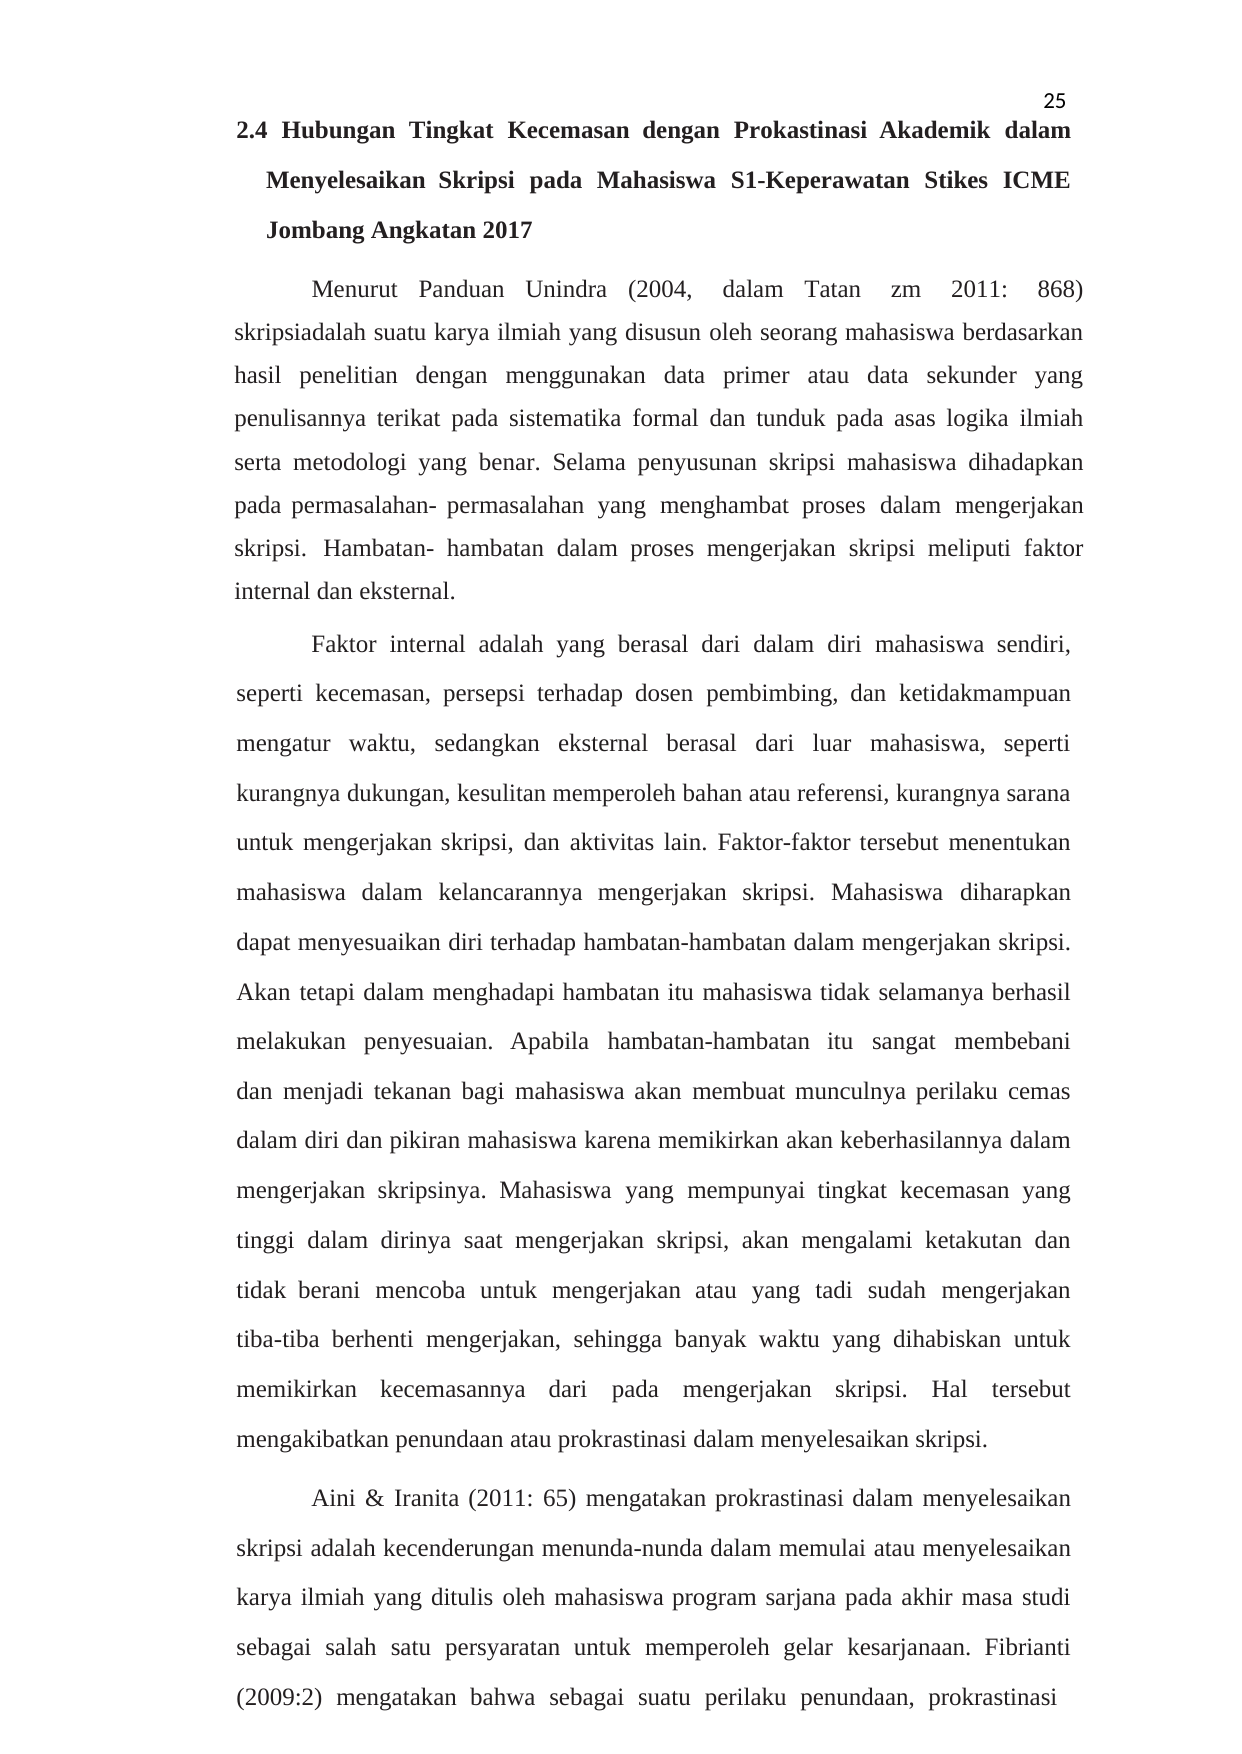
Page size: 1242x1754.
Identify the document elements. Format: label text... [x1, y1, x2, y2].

text Menurut Panduan Unindra (2004, dalam Tatan zm 2011: 868) skripsiadalah suatu karya ilmiah yang disusun oleh seorang mahasiswa berdasarkan hasil penelitian dengan menggunakan data primer atau data sekunder yang penulisannya terikat pada sistematika formal dan tunduk pada asas logika ilmiah serta metodologi yang benar. Selama penyusunan skripsi mahasiswa dihadapkan pada permasalahan- permasalahan yang menghambat proses dalam mengerjakan skripsi. Hambatan- hambatan dalam proses mengerjakan skripsi meliputi faktor internal dan eksternal. [234, 274, 1084, 605]
text Aini & Iranita (2011: 65) mengatakan prokrastinasi dalam menyelesaikan skripsi adalah kecenderungan menunda-nunda dalam memulai atau menyelesaikan karya ilmiah yang ditulis oleh mahasiswa program sarjana pada akhir masa studi sebagai salah satu persyaratan untuk memperoleh gelar kesarjanaan. Fibrianti (2009:2) mengatakan bahwa sebagai suatu perilaku penundaan, prokrastinasi [236, 1483, 1071, 1711]
text Faktor internal adalah yang berasal dari dalam diri mahasiswa sendiri, seperti kecemasan, persepsi terhadap dosen pembimbing, dan ketidakmampuan mengatur waktu, sedangkan eksternal berasal dari luar mahasiswa, seperti kurangnya dukungan, kesulitan memperoleh bahan atau referensi, kurangnya sarana untuk mengerjakan skripsi, dan aktivitas lain. Faktor-faktor tersebut menentukan mahasiswa dalam kelancarannya mengerjakan skripsi. Mahasiswa diharapkan dapat menyesuaikan diri terhadap hambatan-hambatan dalam mengerjakan skripsi. Akan tetapi dalam menghadapi hambatan itu mahasiswa tidak selamanya berhasil melakukan penyesuaian. Apabila hambatan-hambatan itu sangat membebani dan menjadi tekanan bagi mahasiswa akan membuat munculnya perilaku cemas dalam diri dan pikiran mahasiswa karena memikirkan akan keberhasilannya dalam mengerjakan skripsinya. Mahasiswa yang mempunyai tingkat kecemasan yang tinggi dalam dirinya saat mengerjakan skripsi, akan mengalami ketakutan dan tidak berani mencoba untuk mengerjakan atau yang tadi sudah mengerjakan tiba-tiba berhenti mengerjakan, sehingga banyak waktu yang dihabiskan untuk memikirkan kecemasannya dari pada mengerjakan skripsi. Hal tersebut mengakibatkan penundaan atau prokrastinasi dalam menyelesaikan skripsi. [236, 629, 1071, 1452]
text 2.4 Hubungan Tingkat Kecemasan dengan Prokastinasi Akademik dalam Menyelesaikan Skripsi pada Mahasiswa S1-Keperawatan Stikes ICME Jombang Angkatan 2017 [236, 116, 1071, 244]
